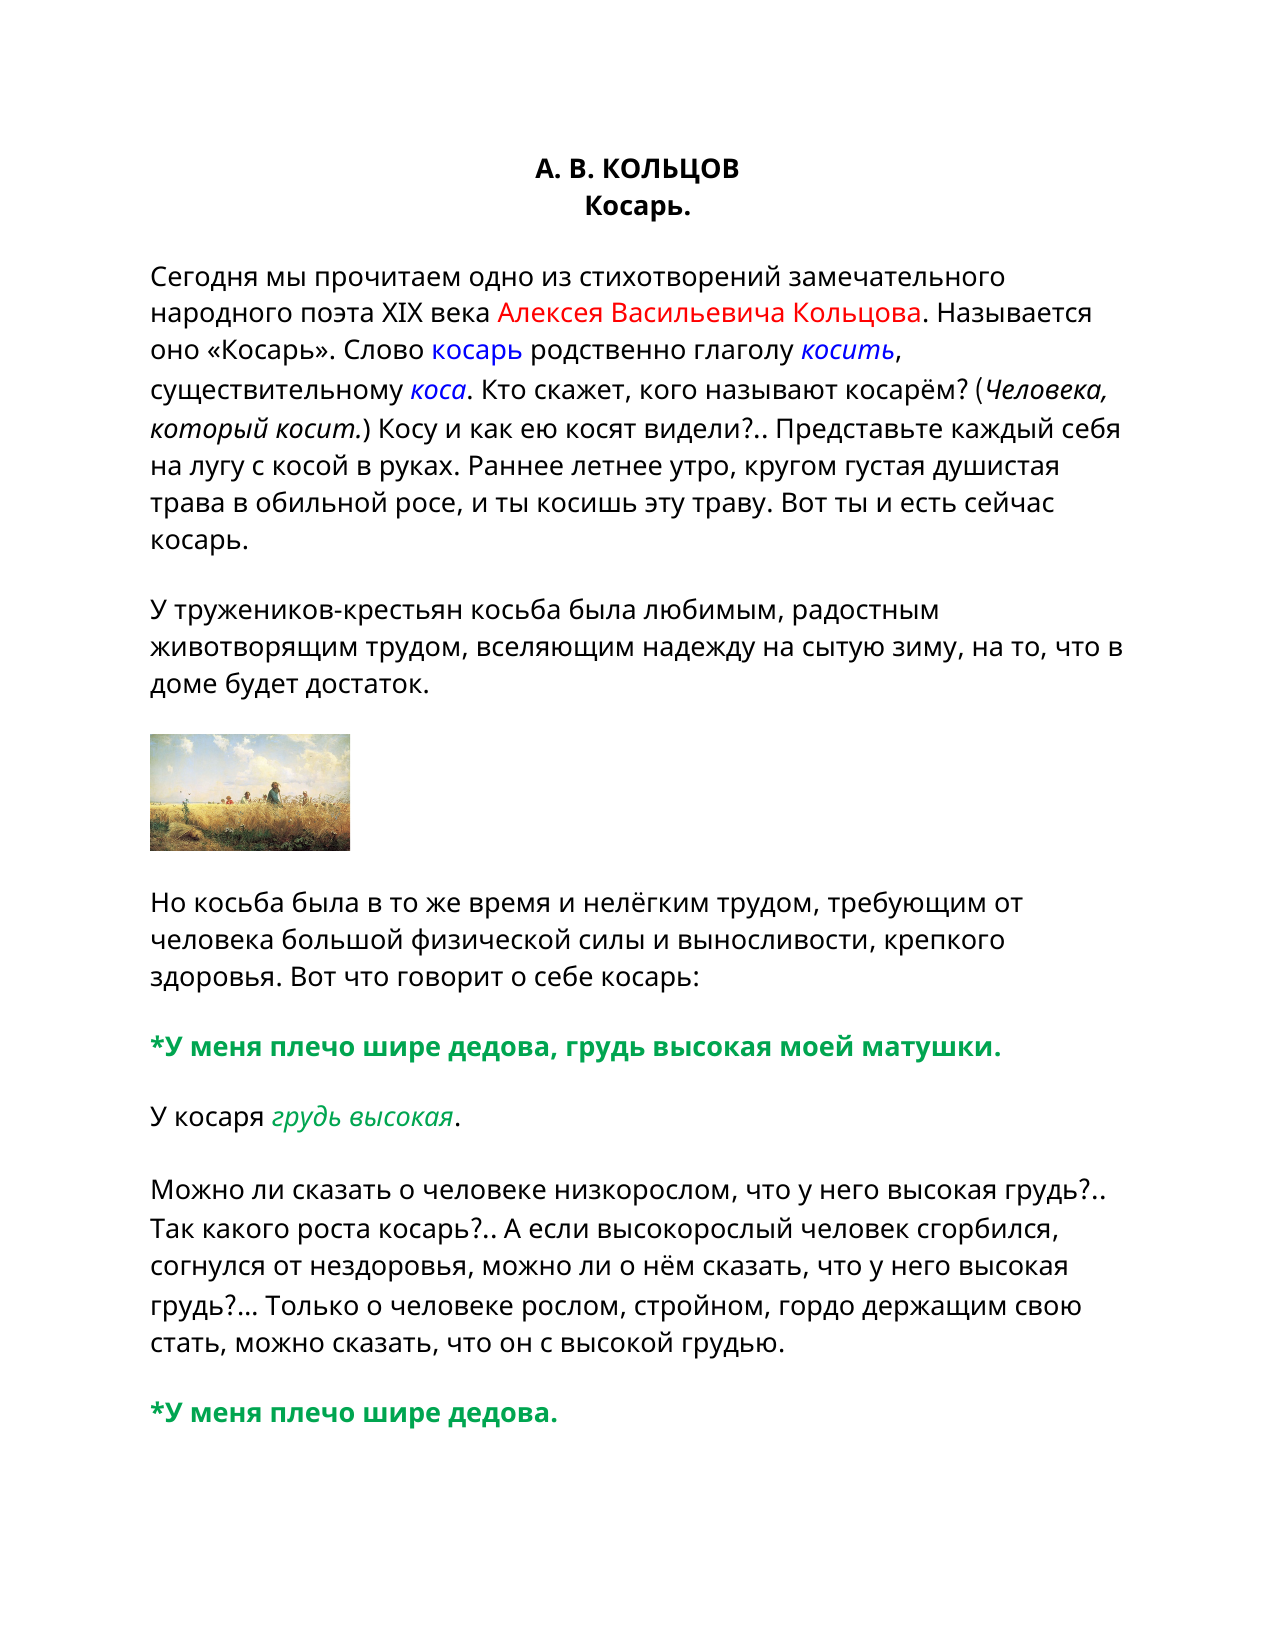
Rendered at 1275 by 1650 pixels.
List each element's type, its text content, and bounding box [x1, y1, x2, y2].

text Можно ли сказать о человеке низкорослом, что у него высокая грудь?.. Так какого роста косарь?.. А если высокорослый человек сгорбился, согнулся от нездоровья, можно ли о нём сказать, что у него высокая грудь?… Только о человеке рослом, стройном, гордо держащим свою стать, можно сказать, что он с высокой грудью. [150, 1168, 1125, 1360]
text У косаря грудь высокая. [150, 1098, 1125, 1135]
text У тружеников-крестьян косьба была любимым, радостным животворящим трудом, вселяющим надежду на сытую зиму, на то, что в доме будет достаток. [150, 590, 1125, 701]
text *У меня плечо шире дедова, грудь высокая моей матушки. [150, 1028, 1125, 1064]
picture [150, 734, 350, 851]
text Но косьба была в то же время и нелёгким трудом, требующим от человека большой физической силы и выносливости, крепкого здоровья. Вот что говорит о себе косарь: [150, 884, 1125, 994]
text *У меня плечо шире дедова. [150, 1393, 1125, 1430]
text А. В. КОЛЬЦОВ Косарь. [150, 150, 1125, 224]
text Сегодня мы прочитаем одно из стихотворений замечательного народного поэта XIX века Алексея Васильевича Кольцова. Называется оно «Косарь». Слово косарь родственно глаголу косить, существительному коса. Кто скажет, кого называют косарём? (Человека, который косит.) Косу и как ею косят видели?.. Представьте каждый себя на лугу с косой в руках. Раннее летнее утро, кругом густая душистая трава в обильной росе, и ты косишь эту траву. Вот ты и есть сейчас косарь. [150, 257, 1125, 557]
